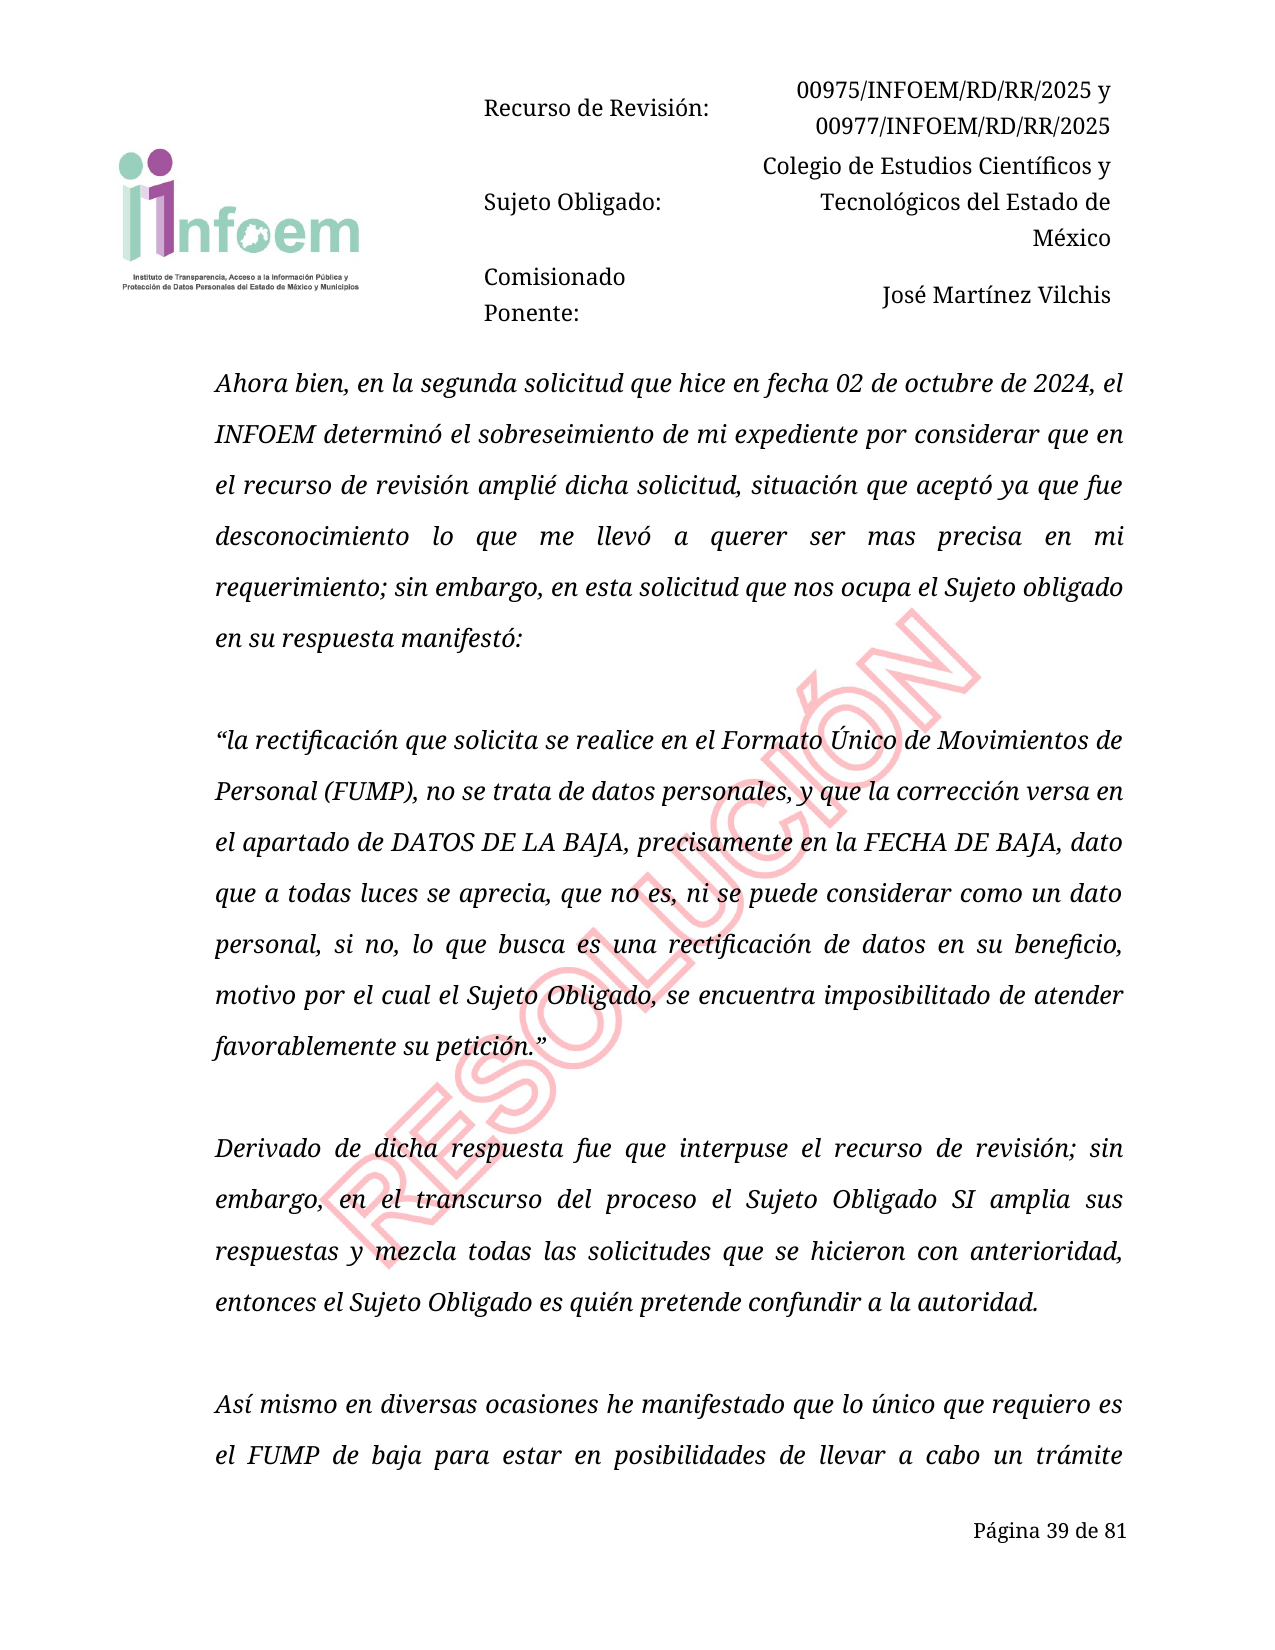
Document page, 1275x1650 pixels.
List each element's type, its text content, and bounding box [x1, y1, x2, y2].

picture [0, 88, 1269, 1650]
text Ahora bien, en la segunda solicitud que hice en fecha 02 de octubre de 2024, el INFOEM determinó el sobreseimiento de mi expediente por considerar que en el recurso de revisión amplié dicha solicitud, situación que aceptó ya que fue desconocimiento lo que me llevó a querer ser mas precisa en mi requerimiento; sin embargo, en esta solicitud que nos ocupa el Sujeto obligado en su respuesta manifestó: [215, 365, 1127, 655]
picture [812, 88, 818, 97]
picture [910, 88, 919, 97]
picture [1101, 88, 1107, 95]
text Derivado de dicha respuesta fue que interpuse el recurso de revisión; sin embargo, en el transcurso del proceso el Sujeto Obligado SI amplia sus respuestas y mezcla todas las solicitudes que se hicieron con anterioridad, entonces el Sujeto Obligado es quién pretende confundir a la autoridad. [215, 1131, 1127, 1318]
picture [799, 88, 805, 97]
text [215, 1386, 1127, 1471]
picture [1056, 88, 1062, 97]
picture [985, 88, 993, 97]
text “la rectificación que solicita se realice en el Formato Único de Movimientos de Personal (FUMP), no se trata de datos personales, y que la corrección versa en el apartado de DATOS DE LA BAJA, precisamente en la FECHA DE BAJA, dato que a todas luces se aprecia, que no es, ni se puede considerar como un dato personal, si no, lo que busca es una rectificación de datos en su beneficio, motivo por el cual el Sujeto Obligado, se encuentra imposibilitado de atender favorablemente su petición.” [215, 723, 1127, 1063]
